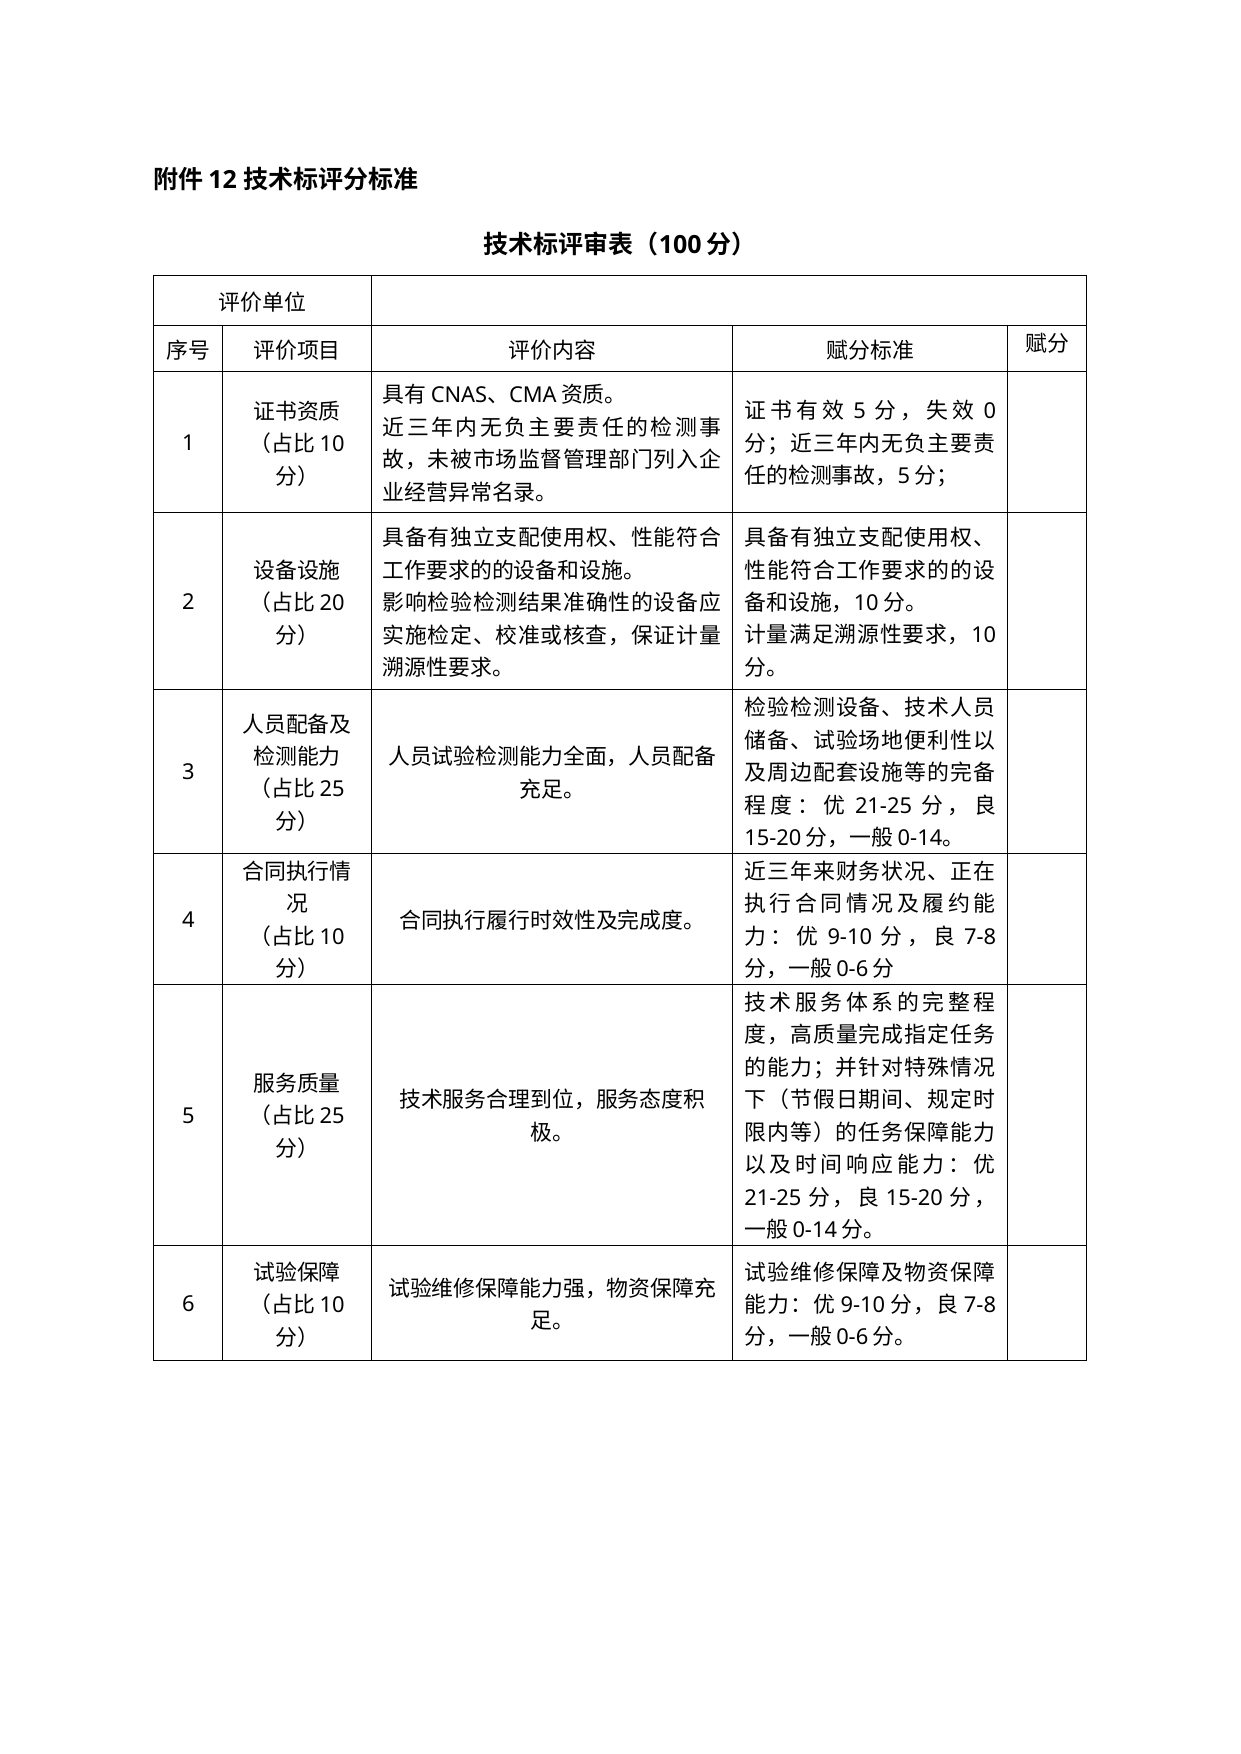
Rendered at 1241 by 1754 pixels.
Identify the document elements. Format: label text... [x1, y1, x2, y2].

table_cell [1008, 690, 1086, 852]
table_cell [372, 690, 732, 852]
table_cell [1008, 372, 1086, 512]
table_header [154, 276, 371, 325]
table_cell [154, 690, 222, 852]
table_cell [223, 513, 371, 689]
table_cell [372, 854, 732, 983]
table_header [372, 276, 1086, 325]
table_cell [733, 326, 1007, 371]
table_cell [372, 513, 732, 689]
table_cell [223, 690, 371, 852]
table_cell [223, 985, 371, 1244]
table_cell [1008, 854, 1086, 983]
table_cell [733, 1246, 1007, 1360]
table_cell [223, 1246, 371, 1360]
text 技术标评审表（100分） [153, 210, 1087, 275]
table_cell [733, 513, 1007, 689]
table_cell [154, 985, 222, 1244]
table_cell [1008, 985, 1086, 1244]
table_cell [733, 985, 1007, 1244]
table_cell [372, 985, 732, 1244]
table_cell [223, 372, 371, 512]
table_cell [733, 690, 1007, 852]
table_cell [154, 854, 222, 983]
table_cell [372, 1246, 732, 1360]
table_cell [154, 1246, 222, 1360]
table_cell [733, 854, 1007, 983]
text 附件12 技术标评分标准 [153, 145, 1087, 210]
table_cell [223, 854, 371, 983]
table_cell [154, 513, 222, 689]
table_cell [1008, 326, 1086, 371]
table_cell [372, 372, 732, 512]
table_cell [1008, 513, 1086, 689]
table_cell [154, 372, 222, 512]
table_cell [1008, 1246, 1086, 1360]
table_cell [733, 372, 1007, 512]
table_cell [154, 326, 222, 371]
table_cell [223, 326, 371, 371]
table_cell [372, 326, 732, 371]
